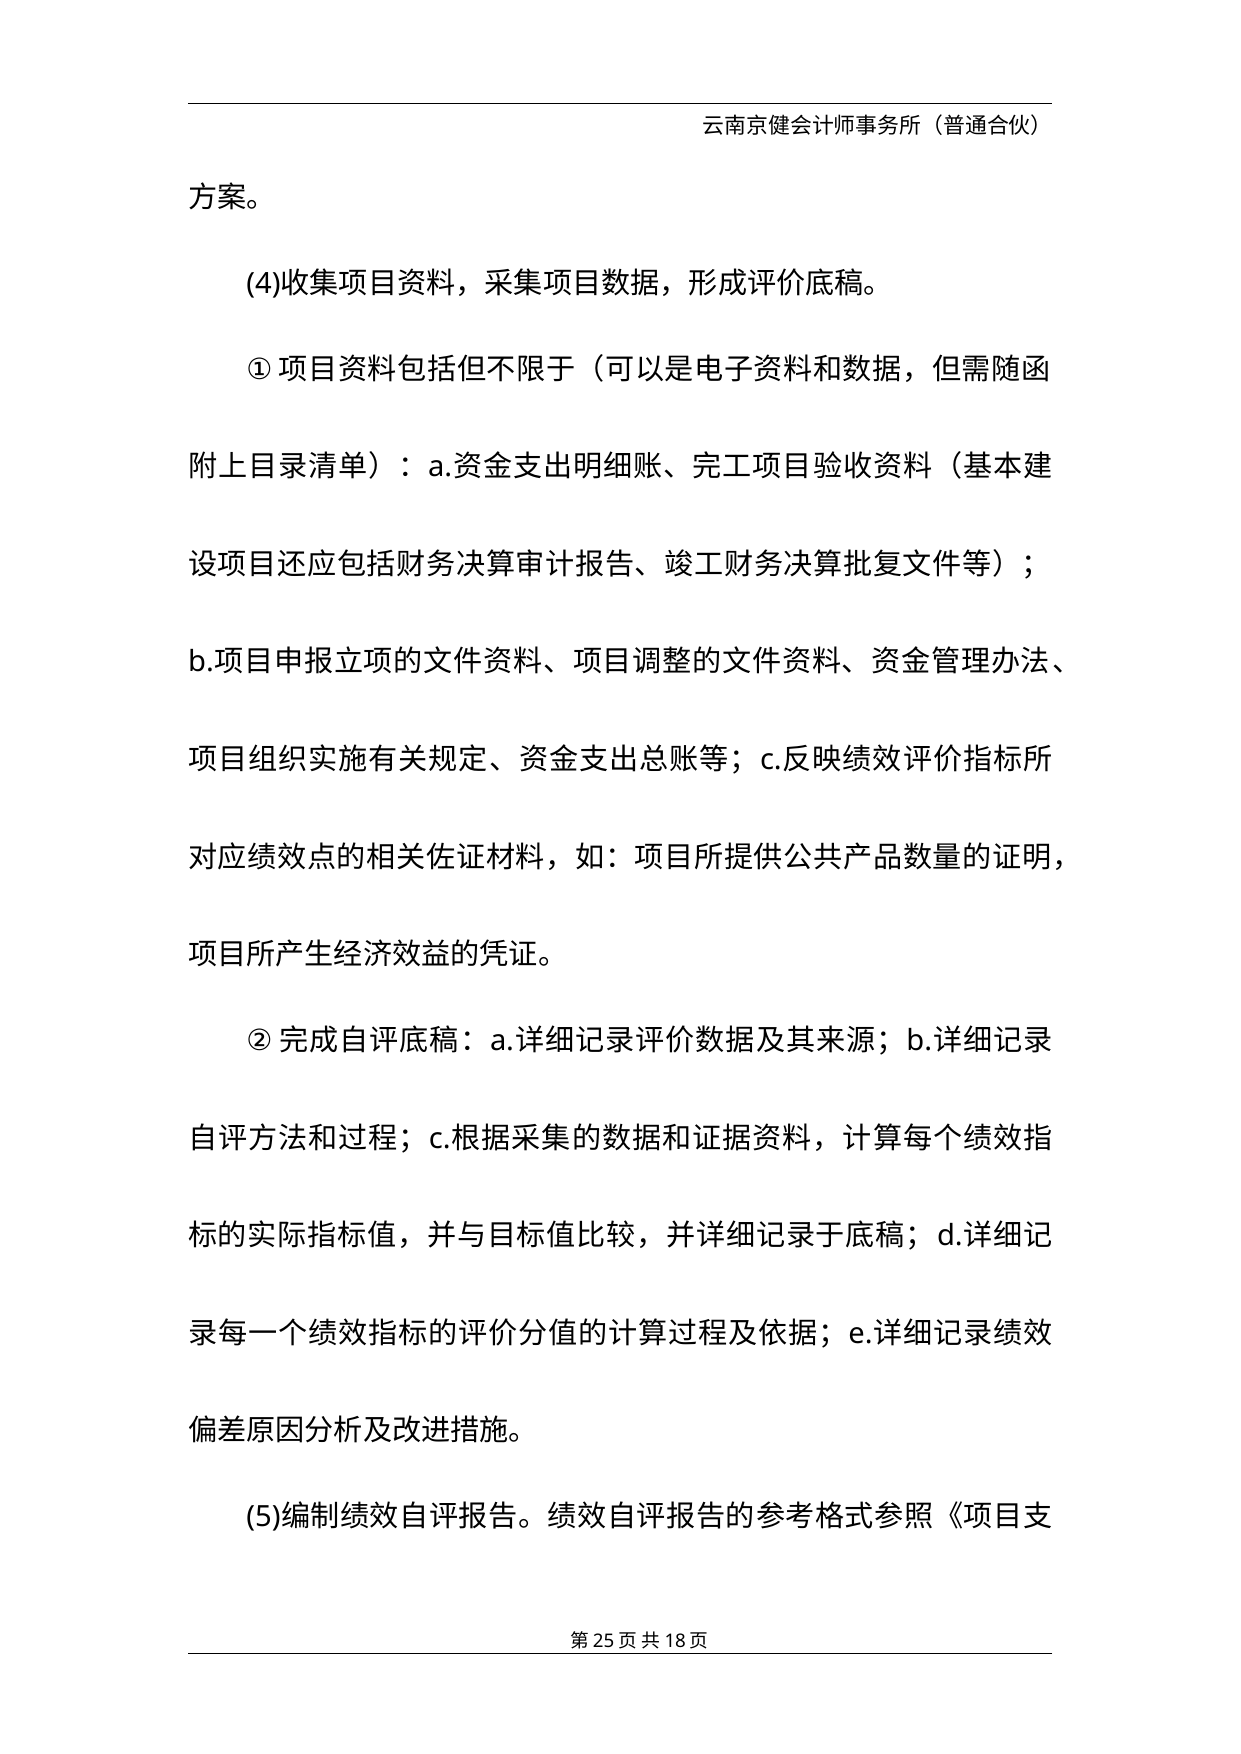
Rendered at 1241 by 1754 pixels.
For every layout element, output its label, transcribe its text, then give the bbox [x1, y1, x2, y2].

text ②完成自评底稿：a.详细记录评价数据及其来源；b.详细记录自评方法和过程；c.根据采集的数据和证据资料，计算每个绩效指标的实际指标值，并与目标值比较，并详细记录于底稿；d.详细记录每一个绩效指标的评价分值的计算过程及依据；e.详细记录绩效偏差原因分析及改进措施。 [188, 1005, 1052, 1460]
text (4)收集项目资料，采集项目数据，形成评价底稿。 [188, 248, 1052, 313]
text ①项目资料包括但不限于（可以是电子资料和数据，但需随函附上目录清单）：a.资金支出明细账、完工项目验收资料（基本建设项目还应包括财务决算审计报告、竣工财务决算批复文件等）；b.项目申报立项的文件资料、项目调整的文件资料、资金管理办法、项目组织实施有关规定、资金支出总账等；c.反映绩效评价指标所对应绩效点的相关佐证材料，如：项目所提供公共产品数量的证明，项目所产生经济效益的凭证。 [188, 334, 1052, 984]
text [188, 1482, 1052, 1547]
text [188, 162, 1052, 227]
